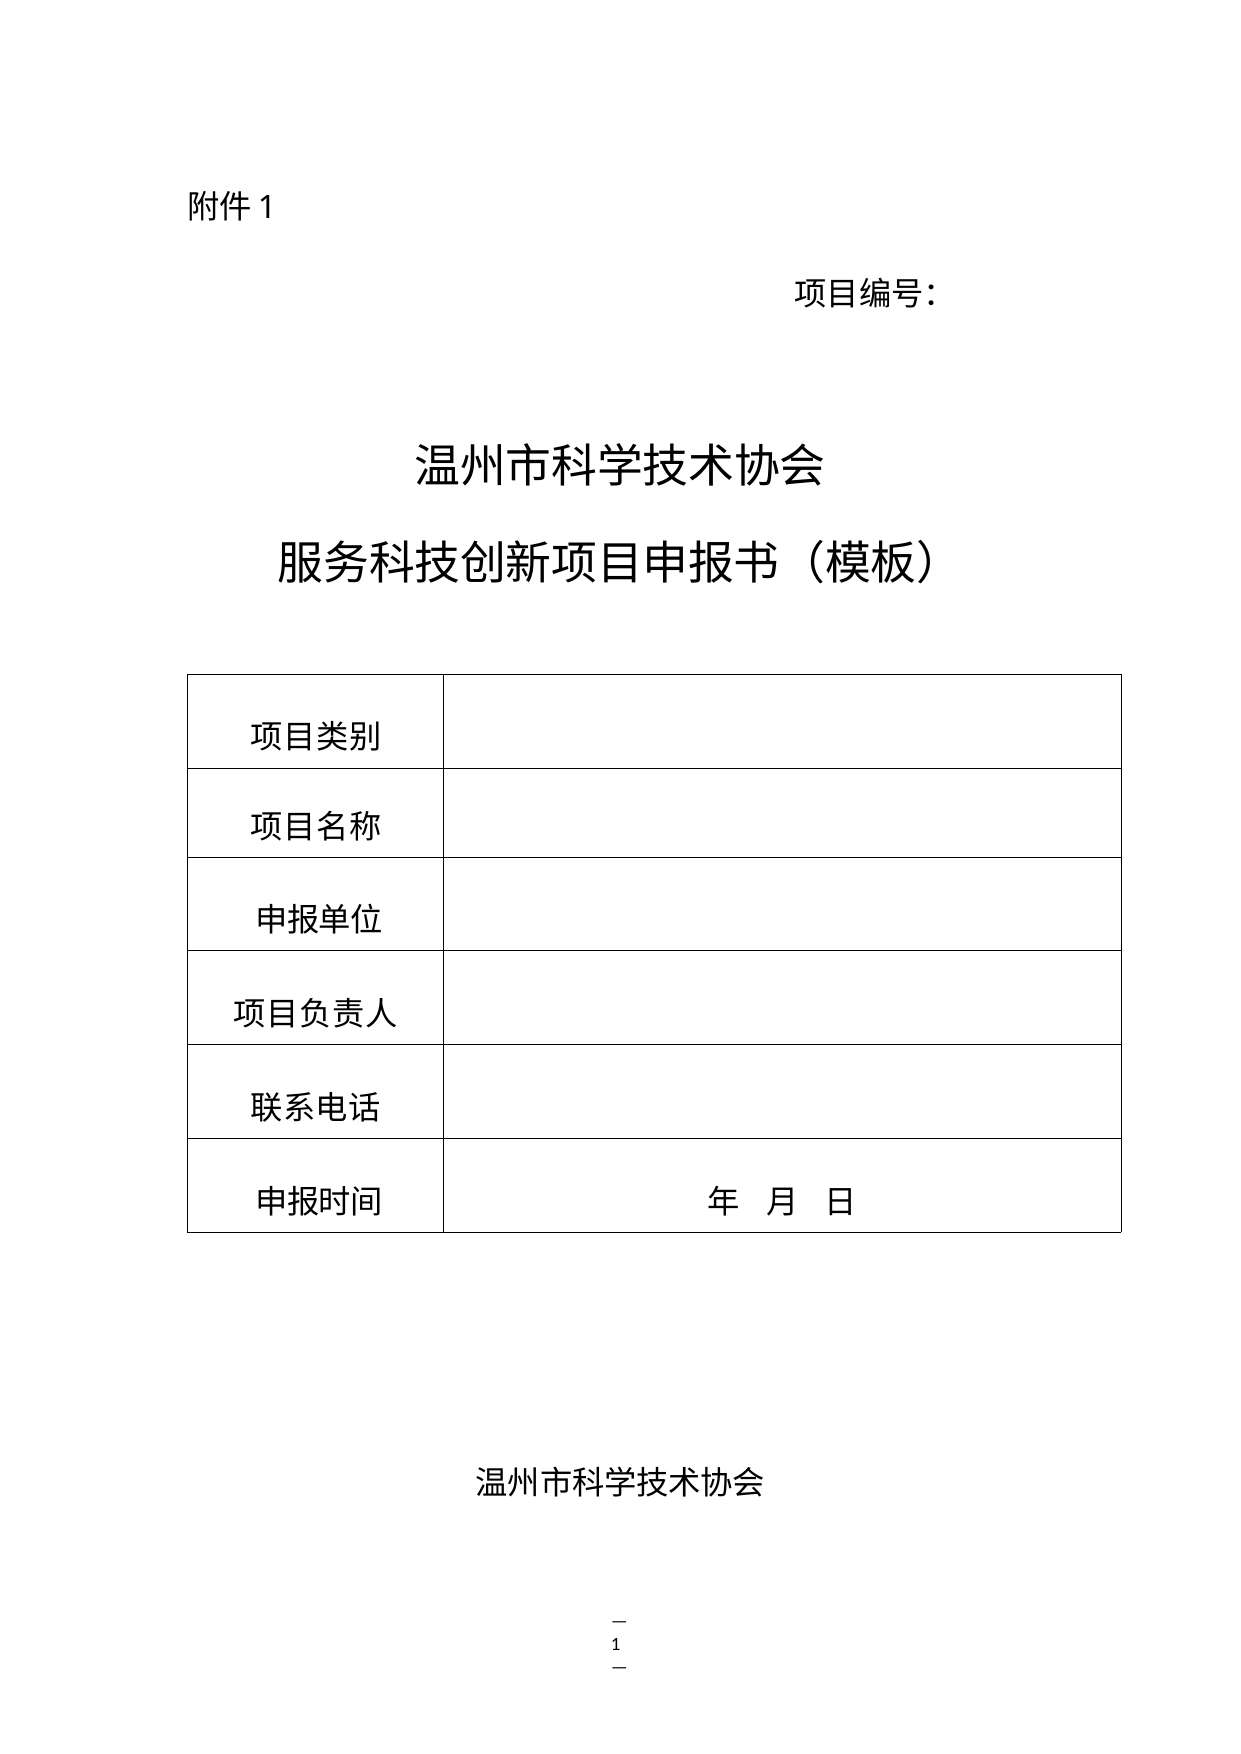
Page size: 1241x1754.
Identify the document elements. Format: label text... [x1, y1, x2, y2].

table_cell [444, 858, 1121, 950]
table_header [444, 675, 1121, 767]
table_cell 联系电话 [188, 1045, 443, 1138]
table_cell [444, 1045, 1121, 1138]
table_cell 项目名称 [188, 769, 443, 857]
table_header 项目类别 [188, 675, 443, 767]
table_cell 年 月 日 [444, 1139, 1121, 1232]
table_cell 申报时间 [188, 1139, 443, 1232]
table_cell [444, 769, 1121, 857]
text 温州市科学技术协会 [187, 1448, 1053, 1513]
text 服务科技创新项目申报书（模板） [187, 511, 1053, 608]
text 温州市科学技术协会 [187, 413, 1053, 511]
table_cell 申报单位 [188, 858, 443, 950]
table_cell [444, 951, 1121, 1044]
table_cell 项目负责人 [188, 951, 443, 1044]
text 附件1 [187, 172, 1053, 237]
text 项目编号： [731, 259, 1053, 324]
